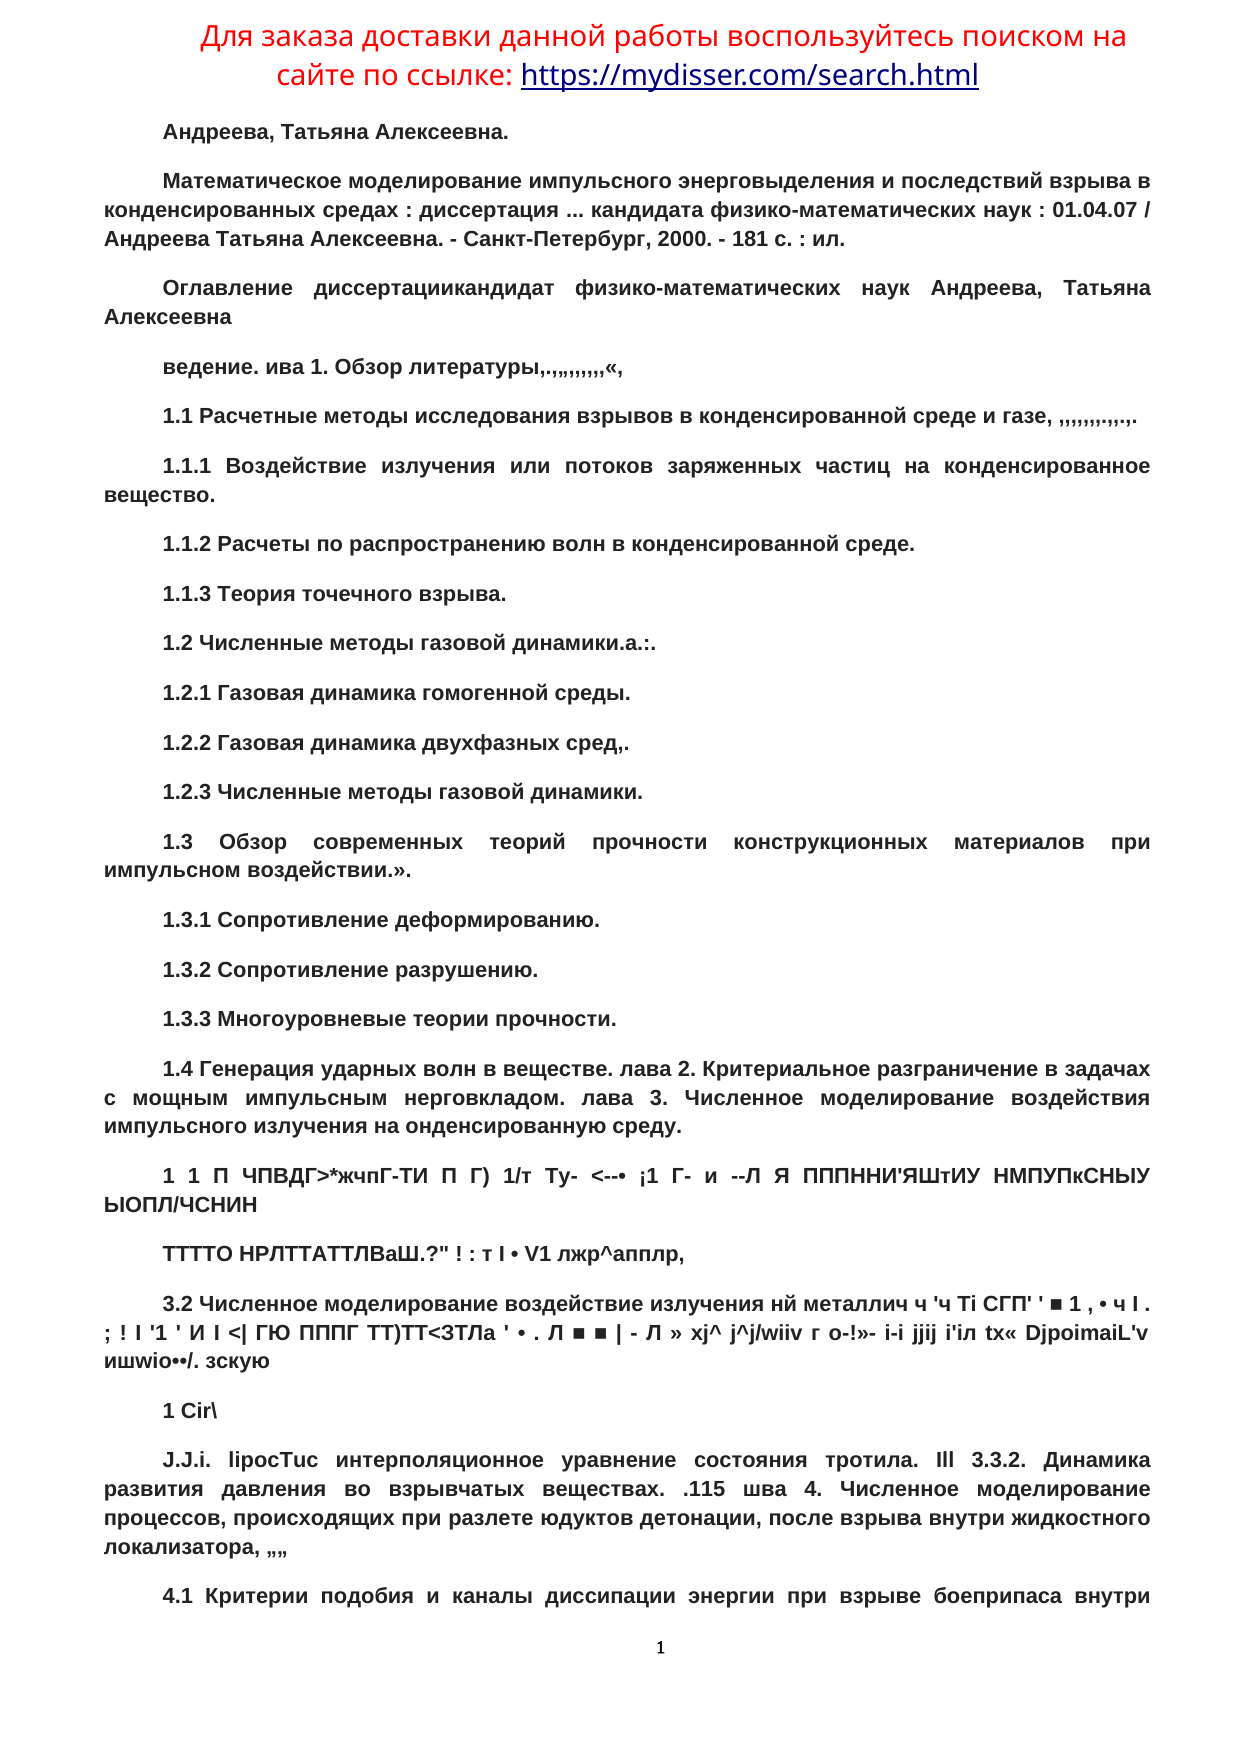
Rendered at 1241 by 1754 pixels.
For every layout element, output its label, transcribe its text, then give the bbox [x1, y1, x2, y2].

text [103, 1579, 1152, 1608]
text 1.2 Численные методы газовой динамики.а.:. [103, 627, 1152, 655]
text 1.3 Обзор современных теорий прочности конструкционных материалов при импульсном воздействии.». [103, 825, 1152, 882]
text 1.3.3 Многоуровневые теории прочности. [103, 1002, 1152, 1031]
text 1.2.3 Численные методы газовой динамики. [103, 775, 1152, 804]
text 1 Cir\ [103, 1394, 1152, 1423]
text ведение. ива 1. Обзор литературы,.,„,,,,,,«, [103, 350, 1152, 379]
text 3.2 Численное моделирование воздействие излучения нй металлич ч 'ч Ti СГП' ' ■ 1 , • ч I . ; ! I '1 ' И I <| ГЮ ПППГ ТТ)ТТ<ЗТЛа ' • . Л ■ ■ | - Л » xj^ j^j/wiiv г о-!»- i-i jjij i'iл tx« DjpoimaiL'v ишwio••/. зскую [103, 1287, 1152, 1373]
text 1.3.1 Сопротивление деформированию. [103, 903, 1152, 932]
text 1 1 П ЧПВДГ>*жчпГ-ТИ П Г) 1/т Ту- <--• ¡1 Г- и --Л Я ПППННИ'ЯШтИУ НМПУПкСНЫУ ЫОПЛ/ЧСНИН [103, 1159, 1152, 1217]
text 1.2.1 Газовая динамика гомогенной среды. [103, 676, 1152, 705]
text 1.1.3 Теория точечного взрыва. [103, 577, 1152, 606]
text 1.4 Генерация ударных волн в веществе. лава 2. Критериальное разграничение в задачах с мощным импульсным нерговкладом. лава 3. Численное моделирование воздействия импульсного излучения на онденсированную среду. [103, 1052, 1152, 1138]
text 1.3.2 Сопротивление разрушению. [103, 953, 1152, 982]
text 1.2.2 Газовая динамика двухфазных сред,. [103, 726, 1152, 754]
text Андреева, Татьяна Алексеевна. [103, 115, 1152, 144]
text 1.1.2 Расчеты по распространению волн в конденсированной среде. [103, 527, 1152, 556]
text J.J.i. lipocTuc интерполяционное уравнение состояния тротила. Ill 3.3.2. Динамика развития давления во взрывчатых веществах. .115 шва 4. Численное моделирование процессов, происходящих при разлете юдуктов детонации, после взрыва внутри жидкостного локализатора, „„ [103, 1444, 1152, 1559]
text Оглавление диссертациикандидат физико-математических наук Андреева, Татьяна Алексеевна [103, 272, 1152, 329]
text 1.1 Расчетные методы исследования взрывов в конденсированной среде и газе, ,,,,,,,.,,.,. [103, 399, 1152, 428]
text ТТТТО НРЛТТАТТЛВаШ.?" ! : т I • V1 лжр^апплр, [103, 1237, 1152, 1266]
text 1.1.1 Воздействие излучения или потоков заряженных частиц на конденсированное вещество. [103, 449, 1152, 507]
text Математическое моделирование импульсного энерговыделения и последствий взрыва в конденсированных средах : диссертация ... кандидата физико-математических наук : 01.04.07 / Андреева Татьяна Алексеевна. - Санкт-Петербург, 2000. - 181 с. : ил. [103, 164, 1152, 251]
